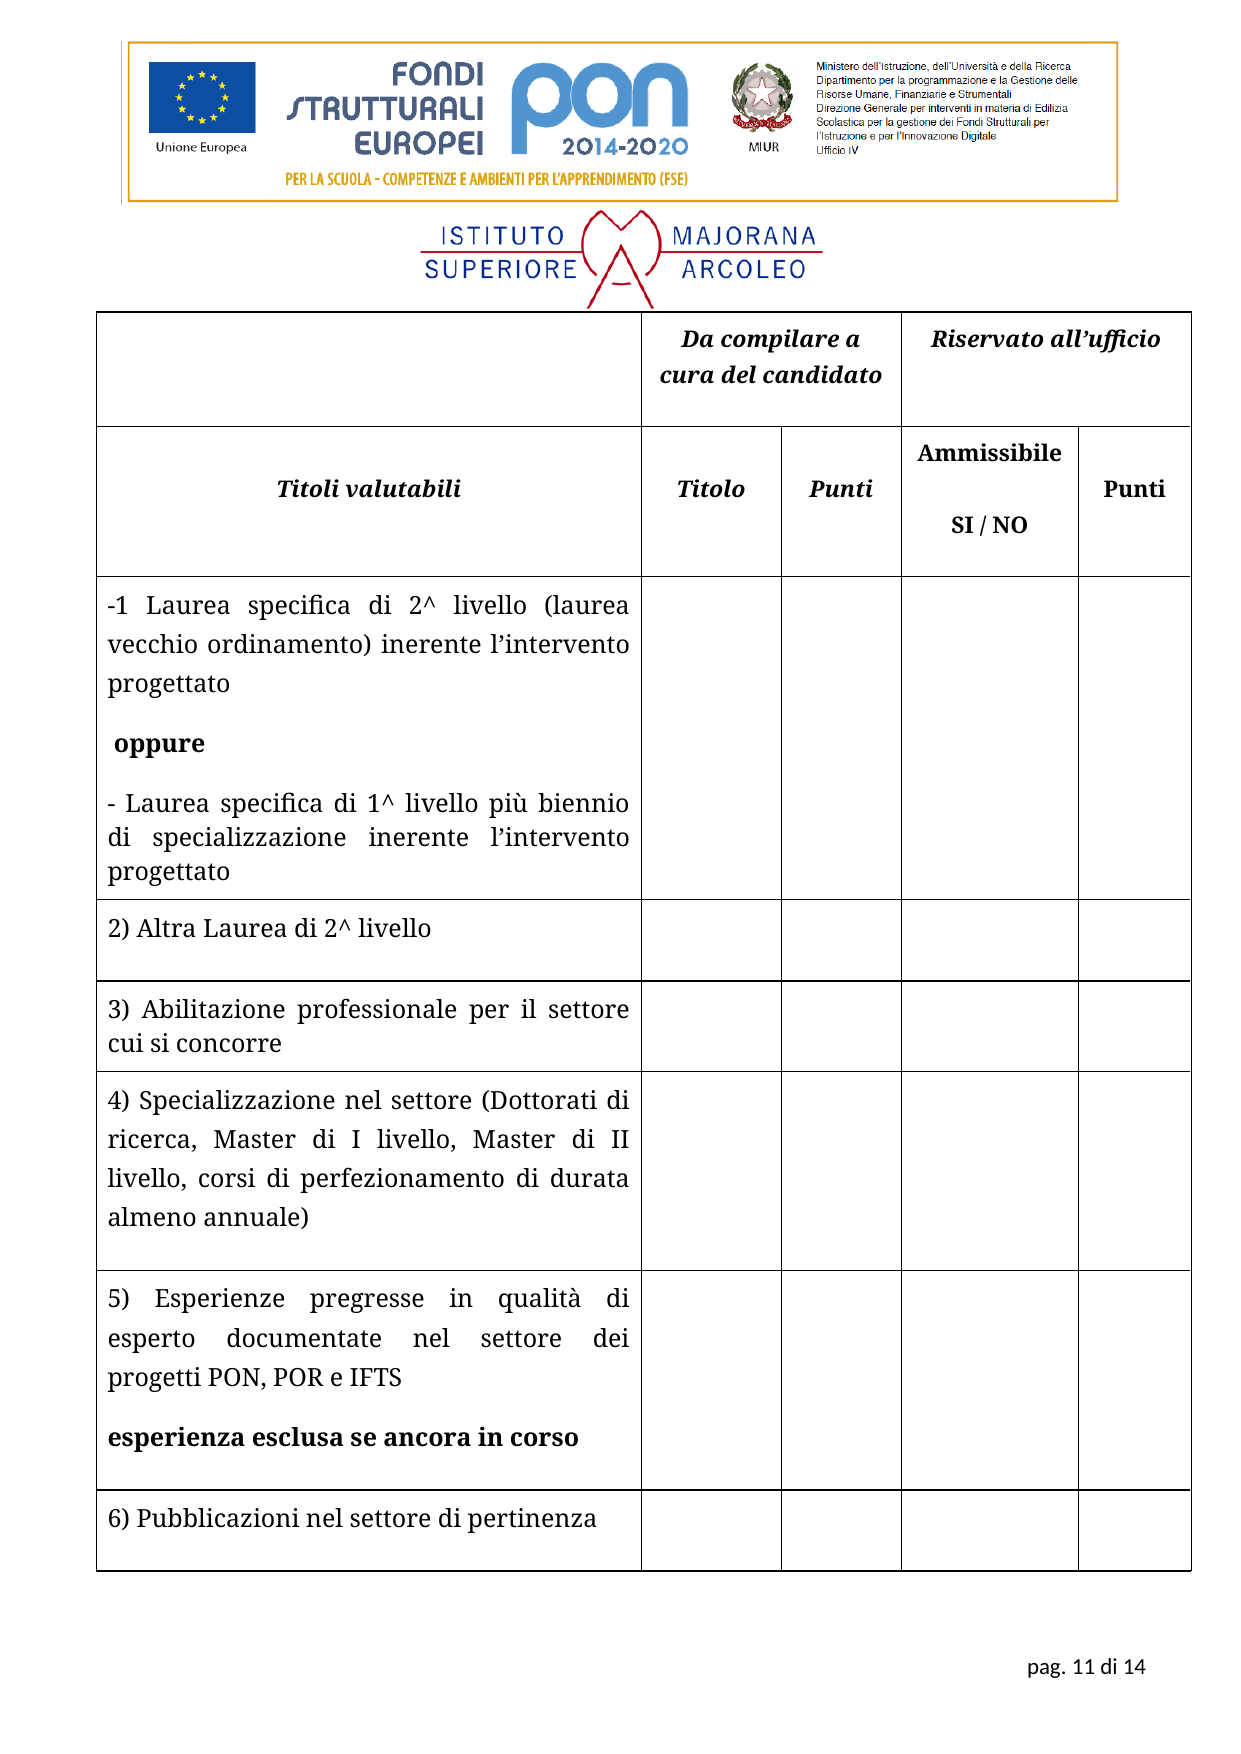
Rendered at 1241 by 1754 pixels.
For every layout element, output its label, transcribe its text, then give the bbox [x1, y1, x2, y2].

table_cell [1079, 1071, 1191, 1269]
table_cell [782, 577, 901, 899]
table_cell 2) Altra Laurea di 2^ livello [97, 900, 641, 980]
table_cell [642, 1271, 781, 1489]
picture [121, 41, 1119, 311]
table_cell 4) Specializzazione nel settore (Dottorati di ricerca, Master di I livello, Master di II livello, corsi di perfezionamento di durata almeno annuale) [97, 1072, 641, 1269]
table_cell [642, 900, 781, 980]
table_cell [782, 900, 901, 980]
table_cell [1079, 1489, 1191, 1570]
table_cell [902, 1072, 1078, 1269]
table_cell [782, 982, 901, 1071]
table_cell [902, 1491, 1078, 1570]
table_cell [902, 982, 1078, 1071]
table_cell [1079, 576, 1191, 899]
table_cell Titoli valutabili [97, 427, 641, 576]
table_cell -1 Laurea specifica di 2^ livello (laurea vecchio ordinamento) inerente l’intervento progettato oppure - Laurea specifica di 1^ livello più biennio di specializzazione inerente l’intervento progettato [97, 577, 641, 899]
table_cell [1079, 1270, 1191, 1489]
table_cell [642, 577, 781, 899]
table_cell [642, 1072, 781, 1269]
table_cell [1079, 980, 1191, 1071]
table_cell [902, 577, 1078, 899]
table_cell [782, 1072, 901, 1269]
table_cell [782, 1491, 901, 1570]
table_header [97, 313, 641, 426]
table_cell Ammissibile SI / NO [902, 427, 1078, 576]
table_cell [902, 1271, 1078, 1489]
table_cell 3) Abilitazione professionale per il settore cui si concorre [97, 982, 641, 1071]
table_cell Punti [1079, 426, 1191, 576]
table_cell [642, 982, 781, 1071]
table_cell Titolo [642, 427, 781, 576]
table_cell [902, 900, 1078, 980]
table_cell 5) Esperienze pregresse in qualità di esperto documentate nel settore dei progetti PON, POR e IFTS esperienza esclusa se ancora in corso [97, 1271, 641, 1489]
table_cell [782, 1271, 901, 1489]
table_header Riservato all’ufficio [902, 313, 1191, 426]
table_cell 6) Pubblicazioni nel settore di pertinenza [97, 1491, 641, 1570]
table_header Da compilare a cura del candidato [642, 313, 901, 426]
table_cell [642, 1491, 781, 1570]
table_cell Punti [782, 427, 901, 576]
table_cell [1079, 899, 1191, 980]
